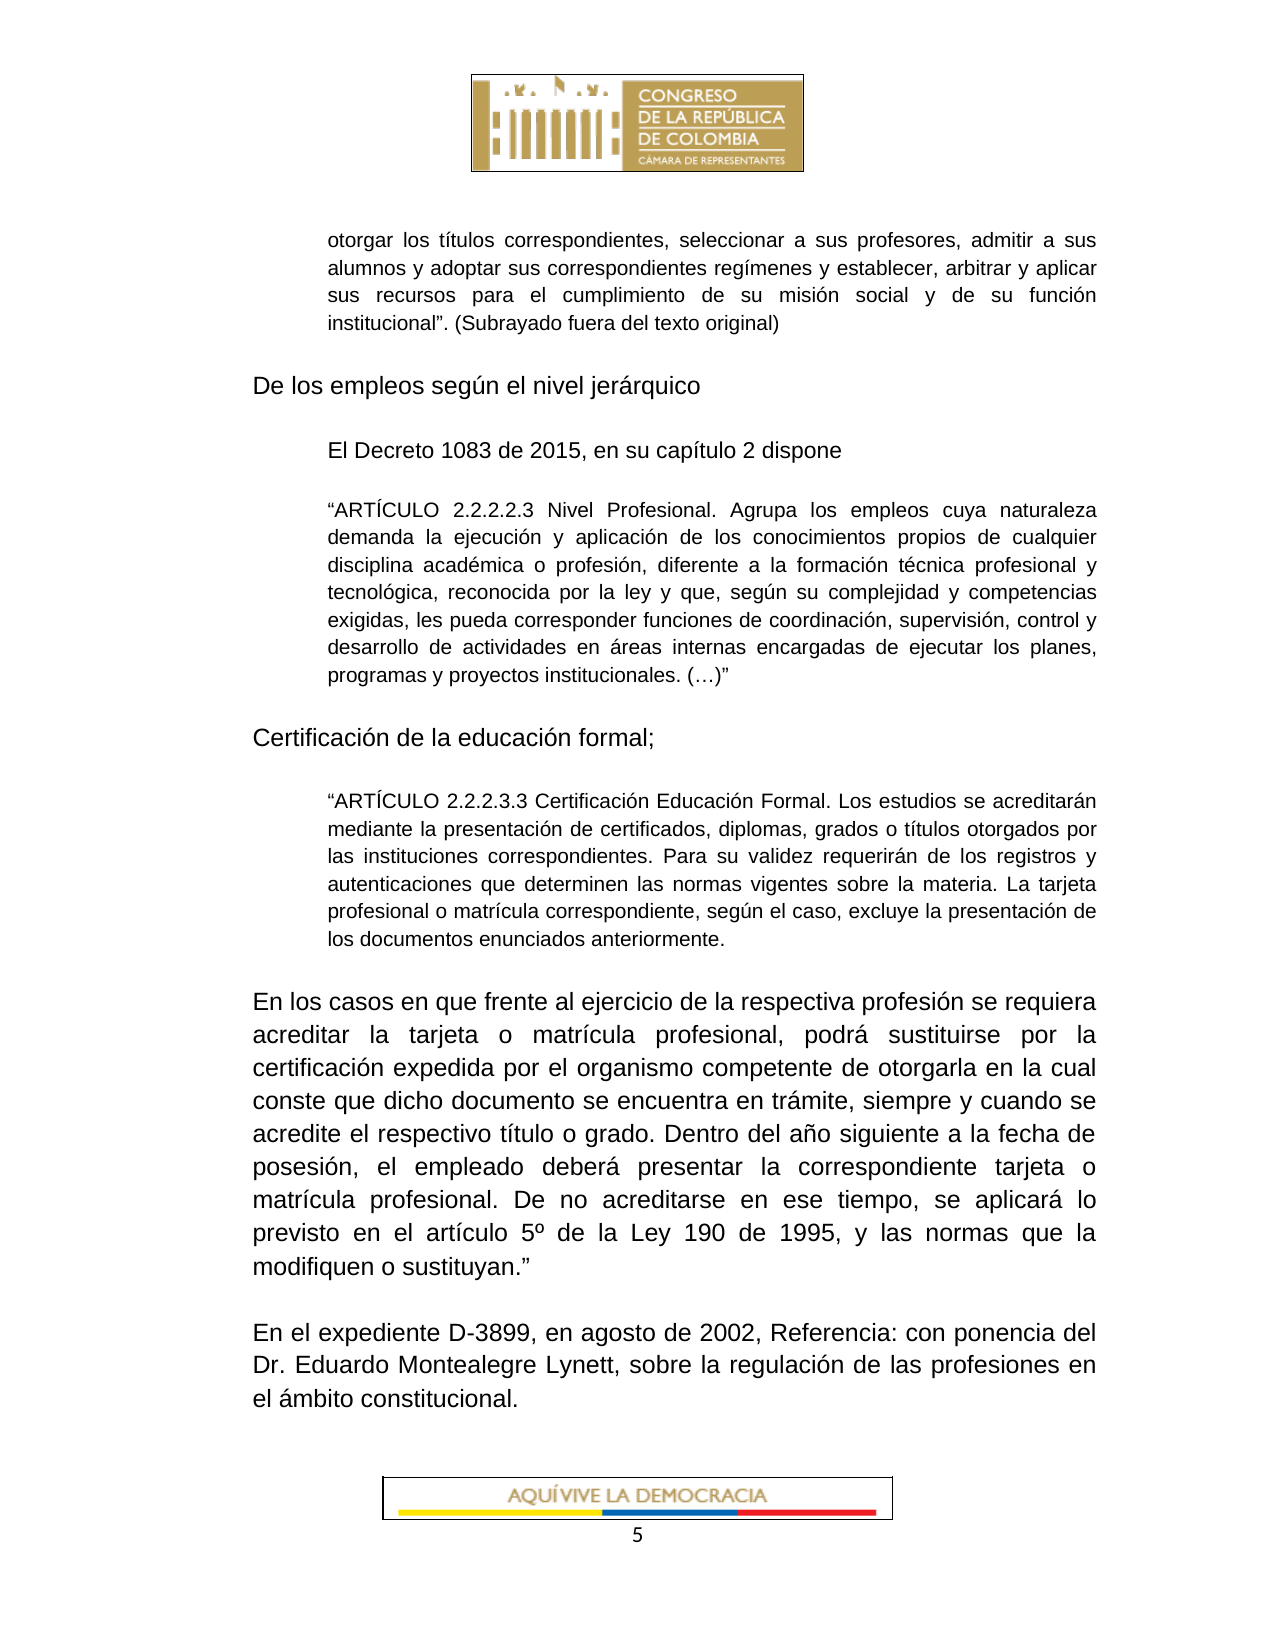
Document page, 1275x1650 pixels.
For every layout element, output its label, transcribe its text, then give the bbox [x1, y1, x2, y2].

text “ARTÍCULO 2.2.2.3.3 Certificación Educación Formal. Los estudios se acreditarán mediante la presentación de certificados, diplomas, grados o títulos otorgados por las instituciones correspondientes. Para su validez requerirán de los registros y autenticaciones que determinen las normas vigentes sobre la materia. La tarjeta profesional o matrícula correspondiente, según el caso, excluye la presentación de los documentos enunciados anteriormente. [327, 789, 1098, 951]
text En los casos en que frente al ejercicio de la respectiva profesión se requiera acreditar la tarjeta o matrícula profesional, podrá sustituirse por la certificación expedida por el organismo competente de otorgarla en la cual conste que dicho documento se encuentra en trámite, siempre y cuando se acredite el respectivo título o grado. Dentro del año siguiente a la fecha de posesión, el empleado deberá presentar la correspondiente tarjeta o matrícula profesional. De no acreditarse en ese tiempo, se aplicará lo previsto en el artículo 5º de la Ley 190 de 1995, y las normas que la modifiquen o sustituyan.” [252, 987, 1098, 1280]
text “ARTÍCULO 2.2.2.2.3 Nivel Profesional. Agrupa los empleos cuya naturaleza demanda la ejecución y aplicación de los conocimientos propios de cualquier disciplina académica o profesión, diferente a la formación técnica profesional y tecnológica, reconocida por la ley y que, según su complejidad y competencias exigidas, les pueda corresponder funciones de coordinación, supervisión, control y desarrollo de actividades en áreas internas encargadas de ejecutar los planes, programas y proyectos institucionales. (…)” [327, 498, 1098, 687]
picture [384, 1478, 892, 1519]
text En el expediente D-3899, en agosto de 2002, Referencia: con ponencia del Dr. Eduardo Montealegre Lynett, sobre la regulación de las profesiones en el ámbito constitucional. [252, 1317, 1098, 1412]
picture [472, 75, 803, 171]
text El Decreto 1083 de 2015, en su capítulo 2 dispone [252, 437, 1098, 464]
text De los empleos según el nivel jerárquico [252, 371, 1098, 400]
text Certificación de la educación formal; [252, 723, 1098, 752]
